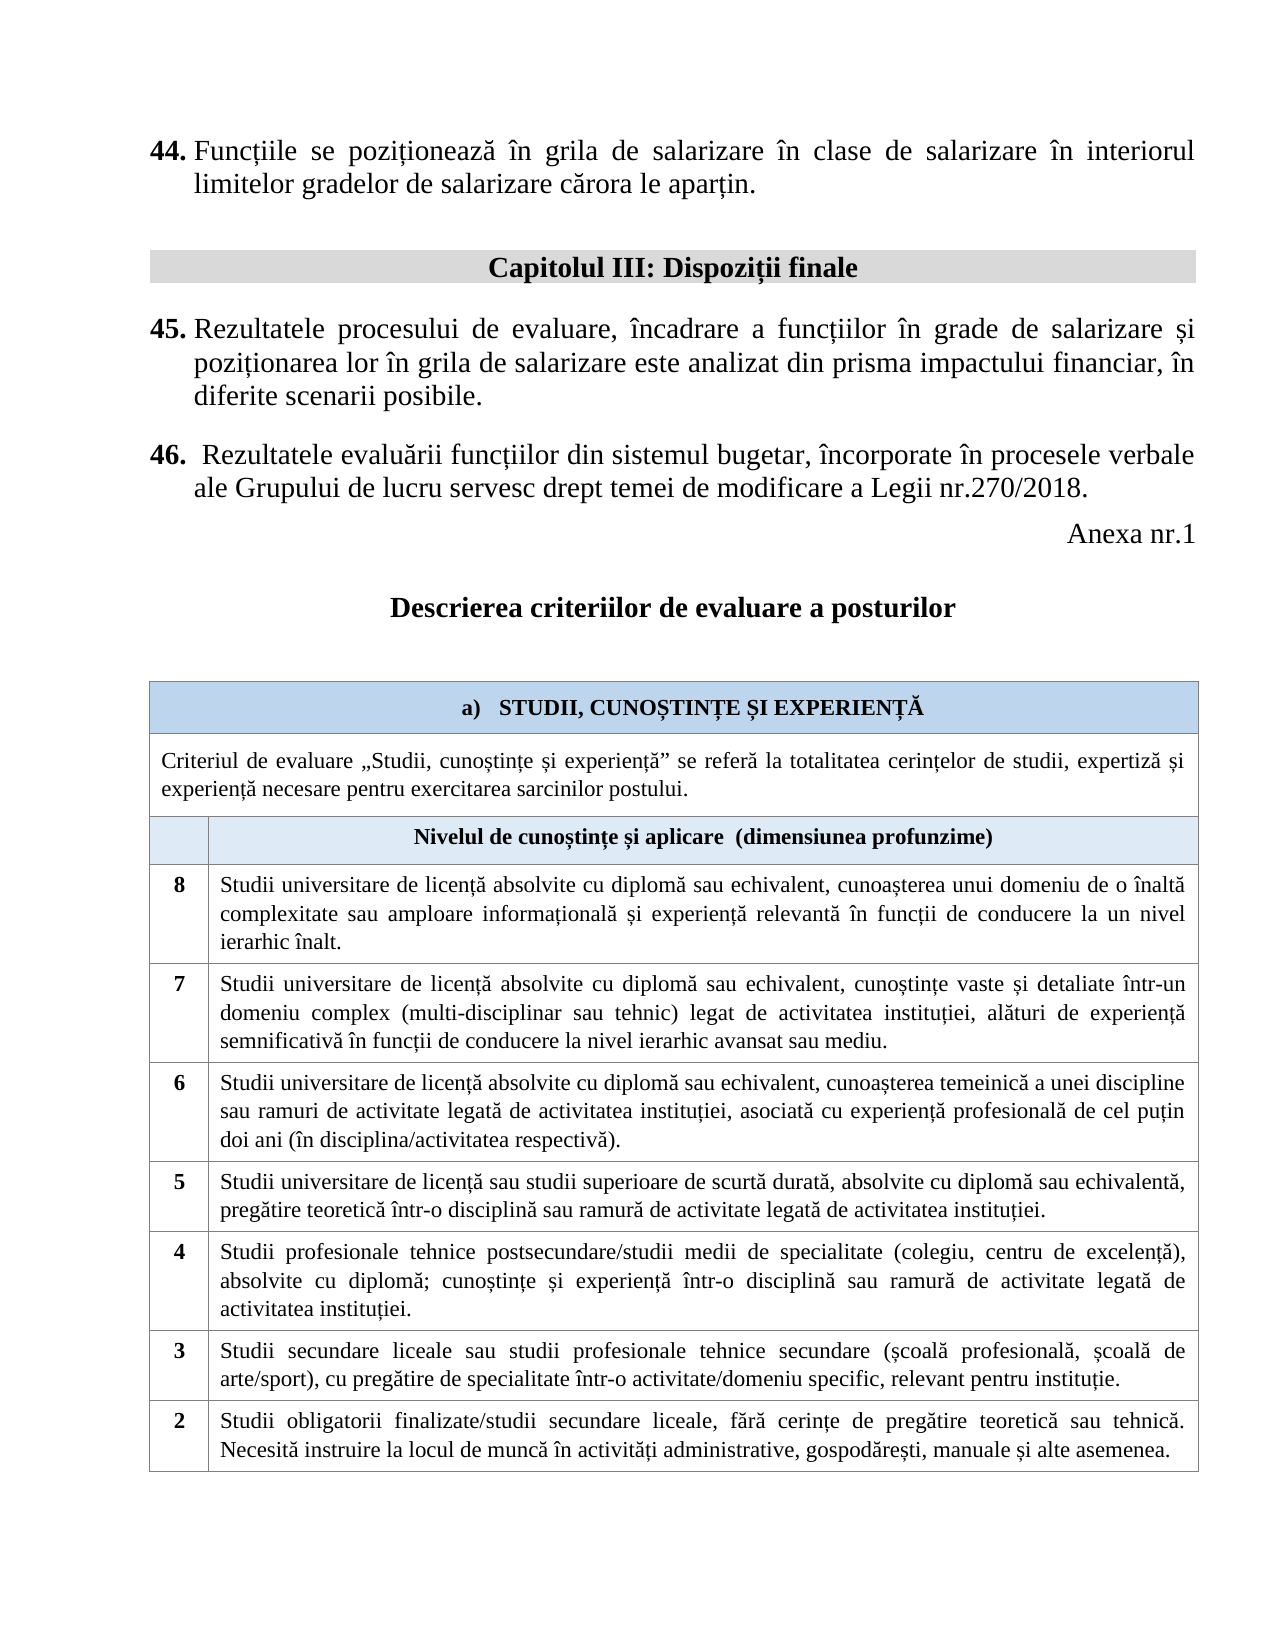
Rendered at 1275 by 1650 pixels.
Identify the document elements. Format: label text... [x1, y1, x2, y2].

table_cell 3 [150, 1331, 208, 1400]
table_cell [150, 817, 208, 864]
table_cell Studii obligatorii finalizate/studii secundare liceale, fără cerințe de pregătire teoretică sau tehnică. Necesită instruire la locul de muncă în activități administrative, gospodărești, manuale și alte asemenea. [209, 1401, 1198, 1471]
text Descrierea criteriilor de evaluare a posturilor [150, 590, 1196, 623]
table_header STUDII, CUNOȘTINȚE ȘI EXPERIENȚĂ [150, 682, 1198, 733]
table_cell 8 [150, 865, 208, 963]
table_cell Studii universitare de licență absolvite cu diplomă sau echivalent, cunoașterea unui domeniu de o înaltă complexitate sau amploare informațională și experiență relevantă în funcții de conducere la un nivel ierarhic înalt. [209, 865, 1198, 963]
table_cell Studii universitare de licență sau studii superioare de scurtă durată, absolvite cu diplomă sau echivalentă, pregătire teoretică într-o disciplină sau ramură de activitate legată de activitatea instituției. [209, 1162, 1198, 1231]
table_cell Studii secundare liceale sau studii profesionale tehnice secundare (școală profesională, școală de arte/sport), cu pregătire de specialitate într-o activitate/domeniu specific, relevant pentru instituție. [209, 1331, 1198, 1400]
table_cell 6 [150, 1063, 208, 1161]
table_cell Nivelul de cunoștințe și aplicare (dimensiunea profunzime) [209, 817, 1198, 864]
list Rezultatele procesului de evaluare, încadrare a funcțiilor în grade de salarizare și poziționarea lor în grila de salarizare este analizat din prisma impactului financiar, în diferite scenarii posibile. [150, 311, 1196, 412]
table_cell Studii universitare de licență absolvite cu diplomă sau echivalent, cunoașterea temeinică a unei discipline sau ramuri de activitate legată de activitatea instituției, asociată cu experiență profesională de cel puțin doi ani (în disciplina/activitatea respectivă). [209, 1063, 1198, 1161]
text Capitolul III: Dispoziții finale [150, 250, 1196, 283]
table_cell 5 [150, 1162, 208, 1231]
table_cell Studii profesionale tehnice postsecundare/studii medii de specialitate (colegiu, centru de excelență), absolvite cu diplomă; cunoștințe și experiență într-o disciplină sau ramură de activitate legată de activitatea instituției. [209, 1232, 1198, 1330]
list Rezultatele evaluării funcțiilor din sistemul bugetar, încorporate în procesele verbale ale Grupului de lucru servesc drept temei de modificare a Legii nr.270/2018. [150, 437, 1196, 504]
table_cell 7 [150, 964, 208, 1062]
table_cell Criteriul de evaluare „Studii, cunoștințe și experiență” se referă la totalitatea cerințelor de studii, expertiză și experiență necesare pentru exercitarea sarcinilor postului. [150, 734, 1198, 816]
table_cell Studii universitare de licență absolvite cu diplomă sau echivalent, cunoștințe vaste și detaliate într-un domeniu complex (multi-disciplinar sau tehnic) legat de activitatea instituției, alături de experiență semnificativă în funcții de conducere la nivel ierarhic avansat sau mediu. [209, 964, 1198, 1062]
text Anexa nr.1 [150, 516, 1196, 550]
table_cell 4 [150, 1232, 208, 1330]
table_cell 2 [150, 1401, 208, 1471]
list Funcțiile se poziționează în grila de salarizare în clase de salarizare în interiorul limitelor gradelor de salarizare cărora le aparțin. [150, 133, 1196, 200]
